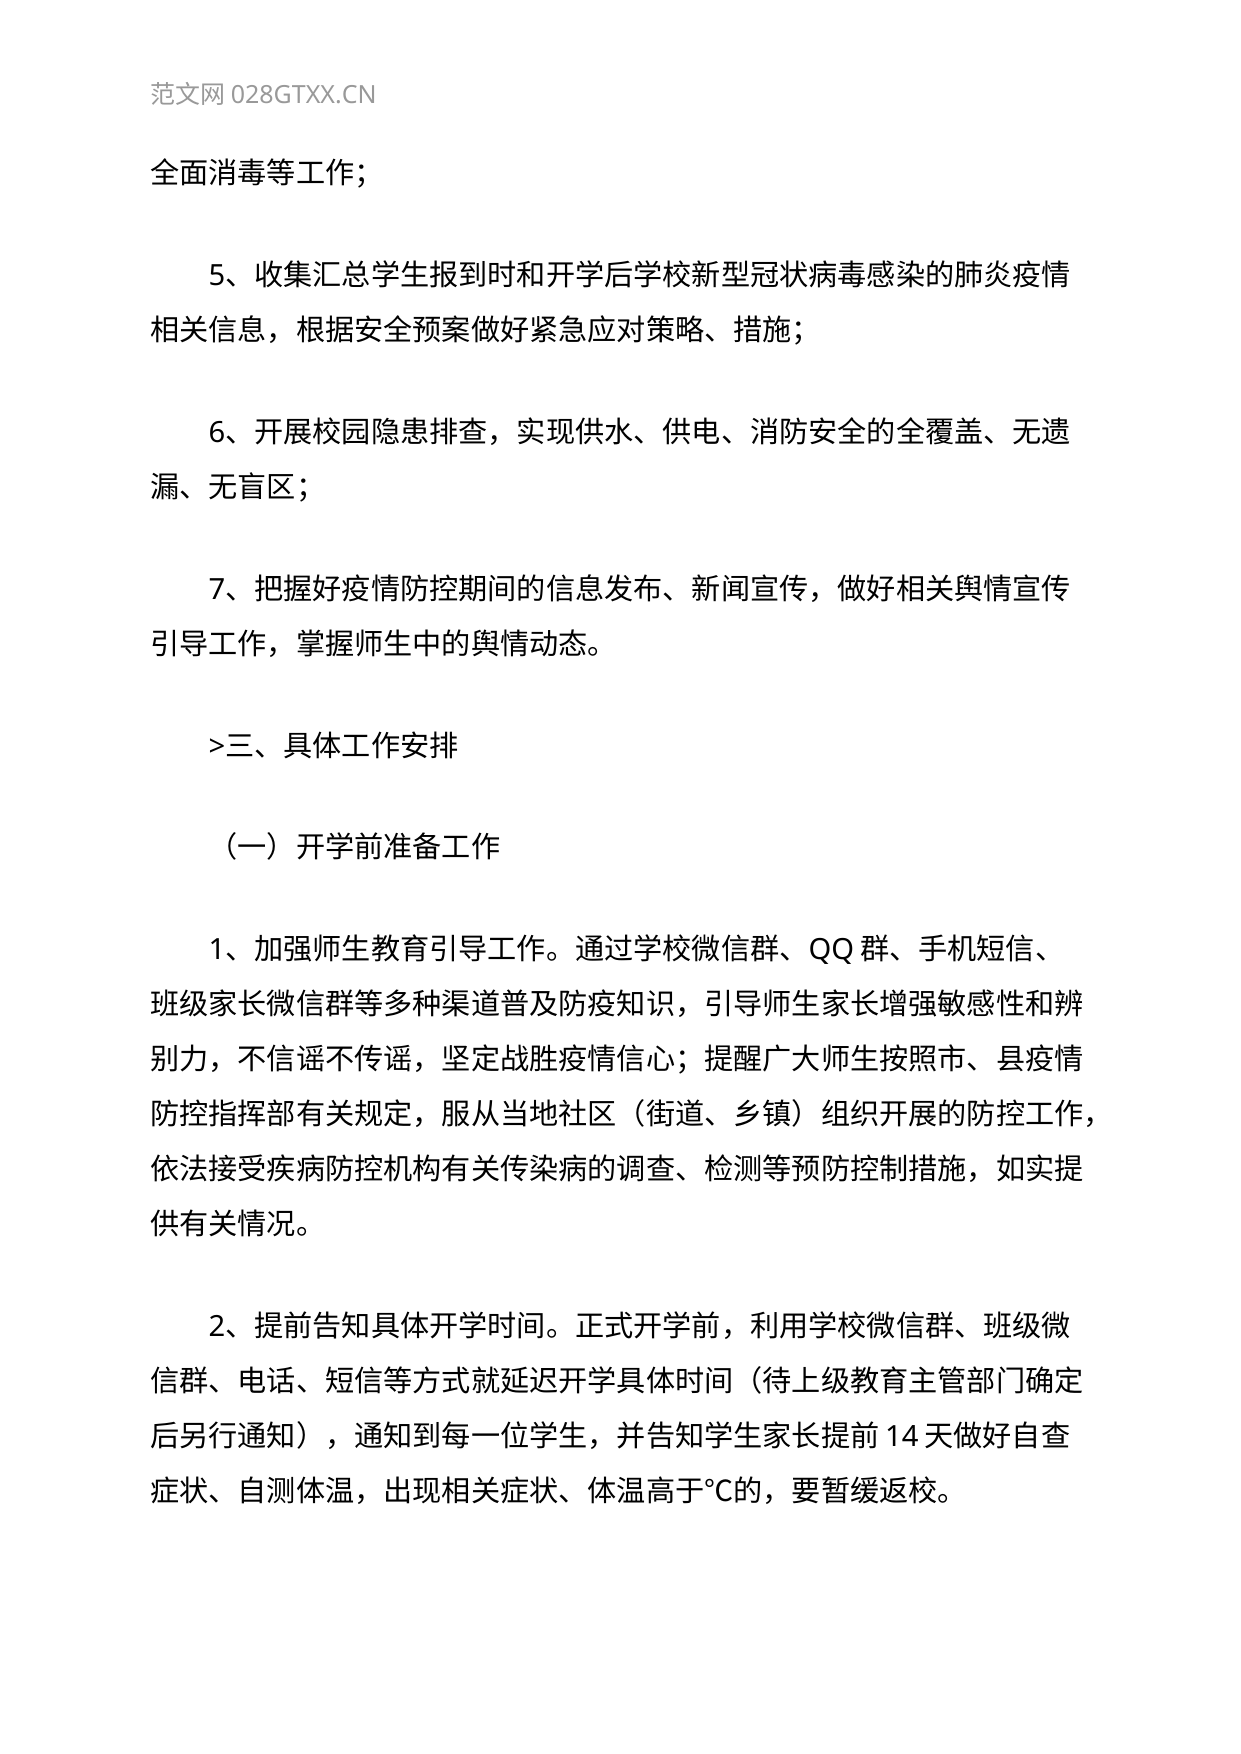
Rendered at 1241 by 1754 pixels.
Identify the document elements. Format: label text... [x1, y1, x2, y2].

text 1、加强师生教育引导工作。通过学校微信群、QQ群、手机短信、班级家长微信群等多种渠道普及防疫知识，引导师生家长增强敏感性和辨别力，不信谣不传谣，坚定战胜疫情信心；提醒广大师生按照市、县疫情防控指挥部有关规定，服从当地社区（街道、乡镇）组织开展的防控工作，依法接受疾病防控机构有关传染病的调查、检测等预防控制措施，如实提供有关情况。 [150, 926, 1090, 1243]
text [150, 150, 1090, 192]
text 6、开展校园隐患排查，实现供水、供电、消防安全的全覆盖、无遗漏、无盲区； [150, 408, 1090, 506]
text 7、把握好疫情防控期间的信息发布、新闻宣传，做好相关舆情宣传引导工作，掌握师生中的舆情动态。 [150, 565, 1090, 663]
text 2、提前告知具体开学时间。正式开学前，利用学校微信群、班级微信群、电话、短信等方式就延迟开学具体时间（待上级教育主管部门确定后另行通知），通知到每一位学生，并告知学生家长提前14天做好自查症状、自测体温，出现相关症状、体温高于℃的，要暂缓返校。 [150, 1302, 1090, 1509]
text 5、收集汇总学生报到时和开学后学校新型冠状病毒感染的肺炎疫情相关信息，根据安全预案做好紧急应对策略、措施； [150, 252, 1090, 349]
text （一）开学前准备工作 [150, 824, 1090, 866]
text >三、具体工作安排 [150, 722, 1090, 764]
